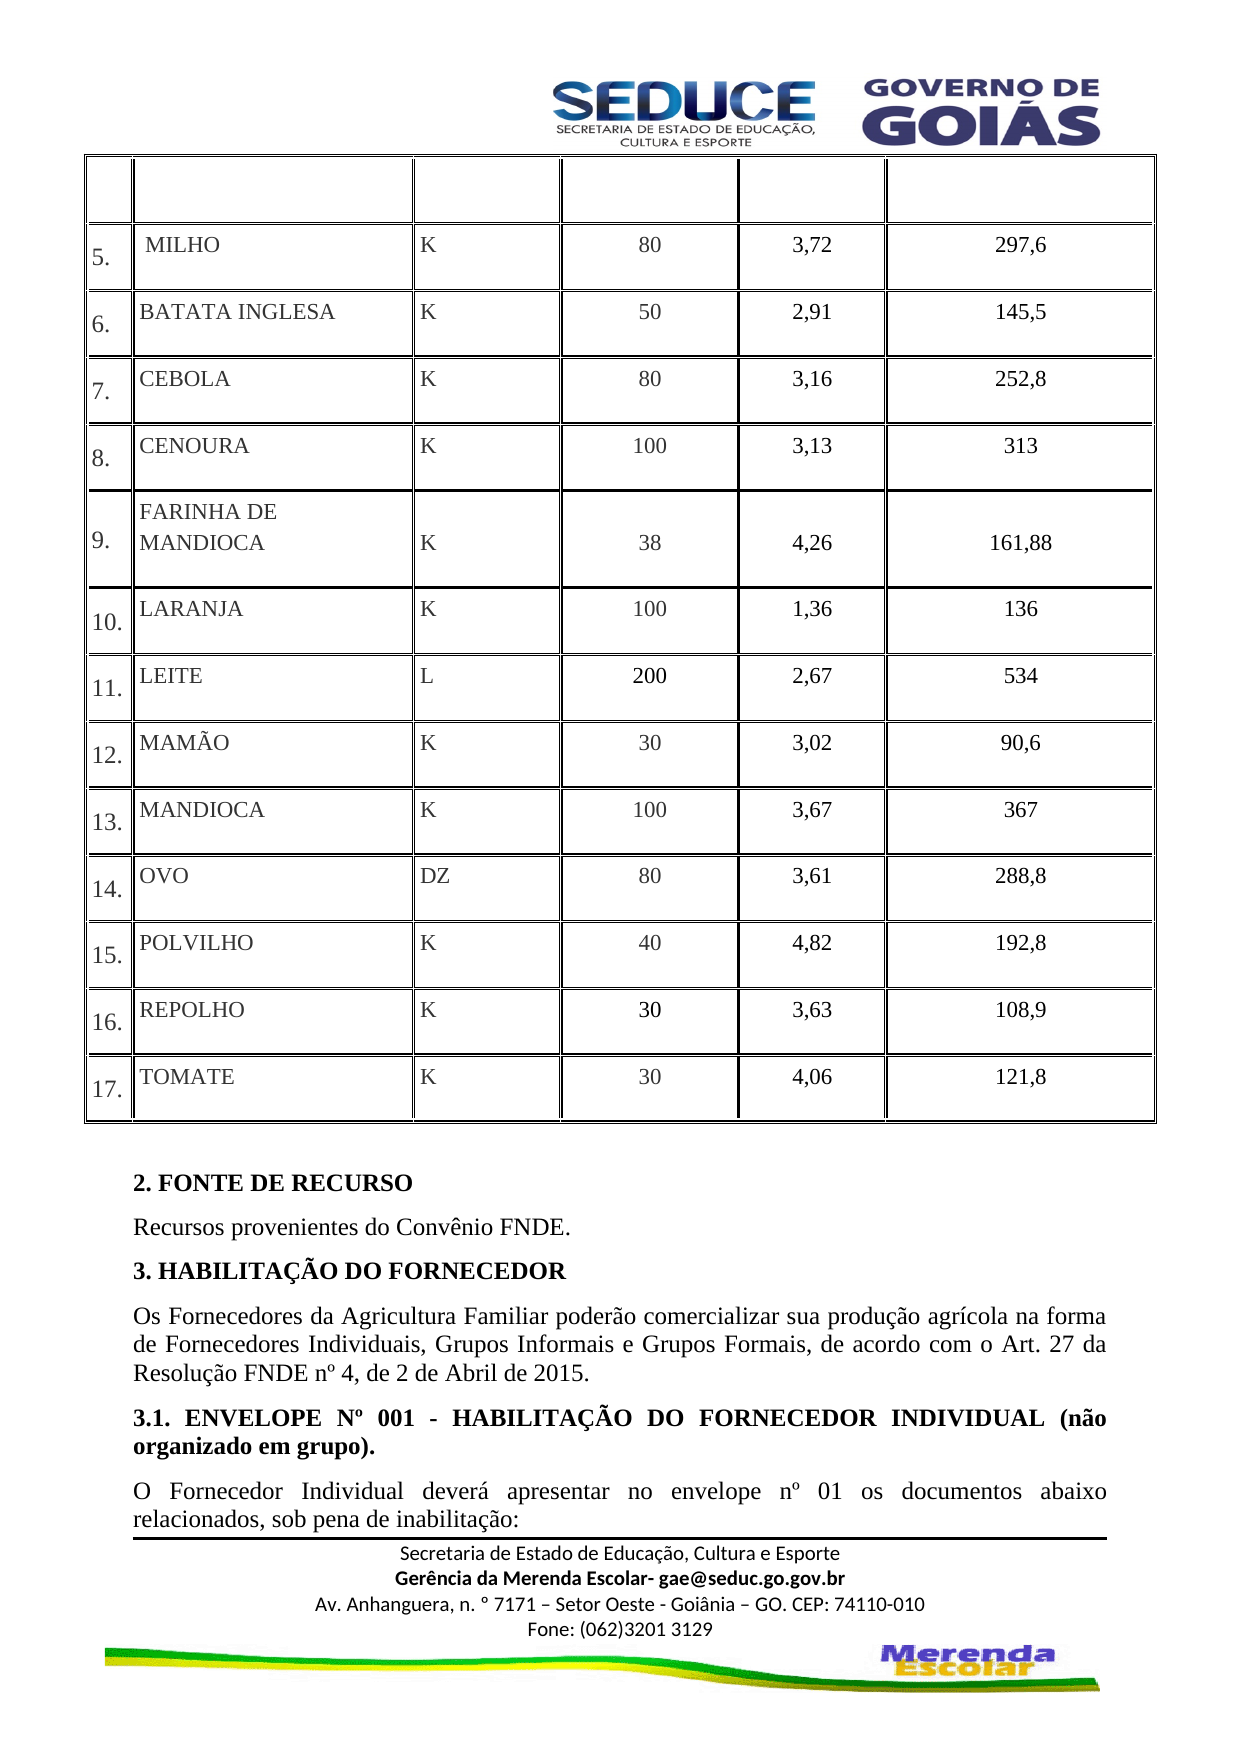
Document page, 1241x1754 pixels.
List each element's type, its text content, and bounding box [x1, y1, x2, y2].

table_cell 3,63 [740, 990, 884, 1053]
text 2. FONTE DE RECURSO [133, 1168, 1107, 1196]
table_cell [87, 355, 131, 422]
table_cell K [415, 990, 559, 1053]
table_cell [87, 1053, 133, 1120]
table_cell POLVILHO [135, 923, 412, 987]
table_cell FARINHA DE MANDIOCA [135, 492, 412, 586]
table_cell K [415, 723, 559, 786]
table_cell 161,88 [888, 489, 1154, 586]
table_cell 108,9 [886, 987, 1155, 1053]
text Recursos provenientes do Convênio FNDE. [133, 1212, 1107, 1241]
table_cell 30 [561, 157, 738, 222]
table_cell LEITE [135, 656, 412, 719]
table_cell 50 [563, 292, 737, 355]
table_cell MAMÃO [135, 723, 412, 786]
table_cell 2,67 [740, 656, 884, 719]
table_cell OVO [135, 857, 412, 920]
table_cell MANDIOCA [135, 790, 412, 853]
table_cell 121,8 [886, 1053, 1154, 1120]
table_cell 2,66 [738, 155, 886, 222]
text 3.1. ENVELOPE Nº 001 - HABILITAÇÃO DO FORNECEDOR INDIVIDUAL (não organizado em grupo). [133, 1403, 1107, 1460]
table_cell 3,67 [740, 790, 884, 853]
table_cell K [415, 292, 559, 355]
table_cell [87, 786, 131, 853]
table_cell [85, 653, 133, 719]
text 3. HABILITAÇÃO DO FORNECEDOR [133, 1256, 1107, 1285]
table_cell BATATA INGLESA [135, 292, 412, 355]
table_cell 3,72 [740, 225, 884, 289]
table_cell K [415, 225, 559, 289]
picture [552, 73, 1108, 154]
table_cell 145,5 [886, 289, 1155, 355]
text O Fornecedor Individual deverá apresentar no envelope nº 01 os documentos abaixo relacionados, sob pena de inabilitação: [133, 1476, 1107, 1533]
table_cell 3,13 [740, 426, 884, 489]
table_cell 90,6 [888, 720, 1154, 786]
table_cell 100 [563, 426, 737, 489]
table_cell K [415, 589, 559, 653]
table_cell 100 [563, 790, 737, 853]
table_cell 40 [563, 923, 737, 987]
table_cell 30 [563, 723, 737, 786]
table_cell [87, 489, 131, 586]
table_cell 4,82 [740, 923, 884, 987]
table_cell MILHO [135, 225, 412, 289]
table_cell 100 [563, 589, 737, 653]
table_cell 200 [563, 656, 737, 719]
table_cell [87, 155, 133, 222]
table_cell [87, 422, 131, 489]
table_cell 4,06 [738, 1053, 886, 1120]
table_cell 192,8 [886, 920, 1155, 987]
table_cell K [415, 359, 559, 422]
table_cell K [414, 155, 561, 222]
table_cell LARANJA [135, 589, 412, 653]
table_cell 30 [563, 990, 737, 1053]
table_cell [87, 720, 131, 786]
table_cell [87, 853, 131, 920]
table_cell 367 [888, 786, 1154, 853]
table_cell 288,8 [888, 853, 1154, 920]
table_cell 3,16 [740, 359, 884, 422]
table_cell 534 [886, 653, 1155, 719]
table_cell 3,61 [740, 857, 884, 920]
table_cell 136 [888, 586, 1154, 653]
table_cell K [415, 492, 559, 586]
table_cell [85, 920, 133, 987]
table_cell [87, 586, 131, 653]
table_cell 80 [563, 359, 737, 422]
table_cell BANANA MARMELO [133, 157, 413, 222]
table_cell 80 [563, 225, 737, 289]
table_cell 297,6 [886, 222, 1155, 289]
table_cell DZ [415, 857, 559, 920]
table_cell 38 [563, 492, 737, 586]
table_cell 3,02 [740, 723, 884, 786]
table_cell K [415, 790, 559, 853]
table_cell 30 [561, 1057, 738, 1120]
table_cell 313 [888, 422, 1154, 489]
table_cell 252,8 [888, 355, 1154, 422]
table_cell 80 [563, 857, 737, 920]
table_cell [85, 222, 133, 289]
table_cell L [415, 656, 559, 719]
table_cell 4,26 [740, 492, 884, 586]
table_cell REPOLHO [135, 990, 412, 1053]
text Os Fornecedores da Agricultura Familiar poderão comercializar sua produção agrícola na forma de Fornecedores Individuais, Grupos Informais e Grupos Formais, de acordo com o Art. 27 da Resolução FNDE nº 4, de 2 de Abril de 2015. [133, 1301, 1107, 1387]
table_cell [85, 987, 133, 1053]
table_cell 1,36 [740, 589, 884, 653]
table_cell K [414, 1053, 561, 1120]
table_cell 2,91 [740, 292, 884, 355]
table_cell [85, 289, 133, 355]
table_cell TOMATE [133, 1057, 413, 1120]
table_cell 79,8 [886, 157, 1154, 222]
table_cell CEBOLA [135, 359, 412, 422]
table_cell K [415, 923, 559, 987]
table_cell CENOURA [135, 426, 412, 489]
table_cell K [415, 426, 559, 489]
